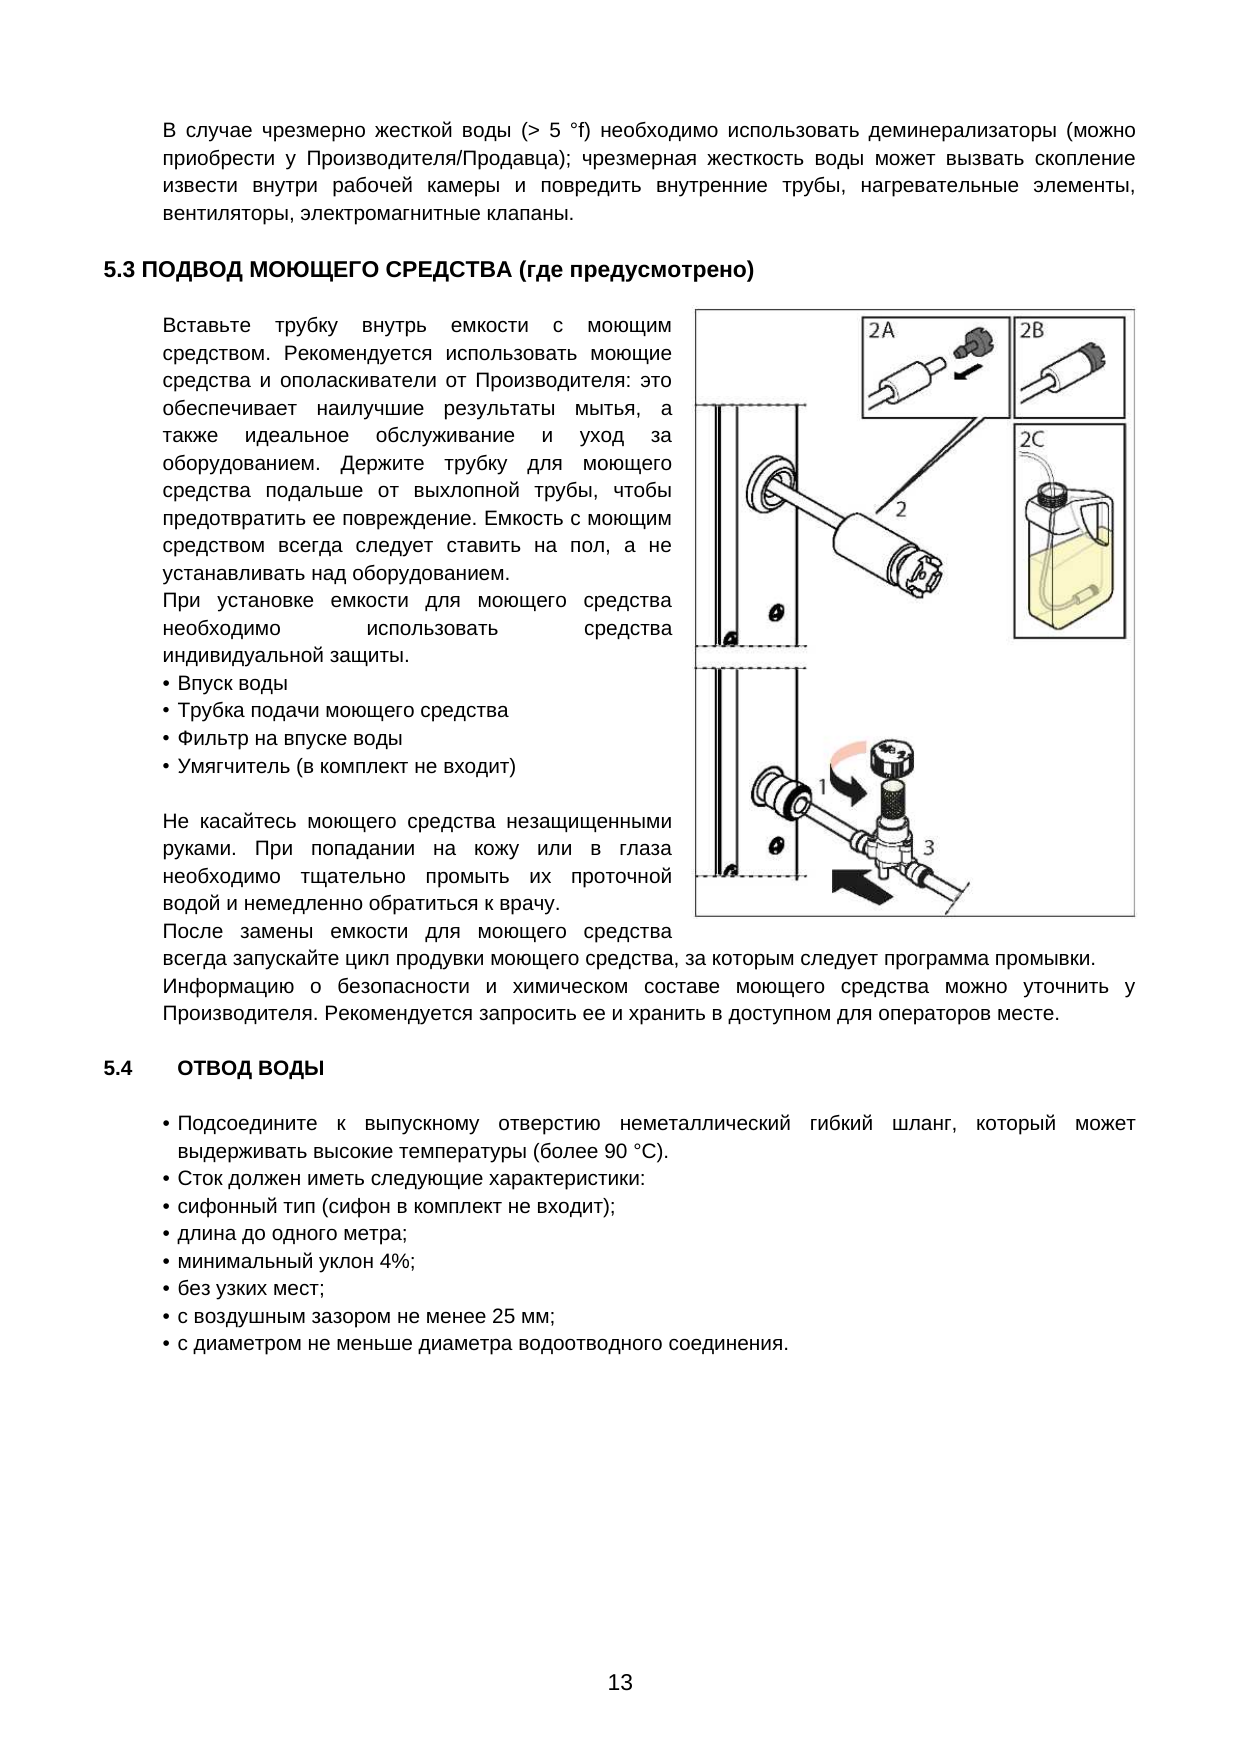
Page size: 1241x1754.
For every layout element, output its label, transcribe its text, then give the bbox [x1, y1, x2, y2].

text При установке емкости для моющего средства необходимо использовать средства индивидуальной защиты. [162, 588, 691, 667]
list минимальный уклон 4%; [162, 1249, 1137, 1273]
text Вставьте трубку внутрь емкости с моющим средством. Рекомендуется использовать моющие средства и ополаскиватели от Производителя: это обеспечивает наилучшие результаты мытья, а также идеальное обслуживание и уход за оборудованием. Держите трубку для моющего средства подальше от выхлопной трубы, чтобы предотвратить ее повреждение. Емкость с моющим средством всегда следует ставить на пол, а не устанавливать над оборудованием. [162, 313, 691, 585]
text Информацию о безопасности и химическом составе моющего средства можно уточнить у Производителя. Рекомендуется запросить ее и хранить в доступном для операторов месте. [162, 974, 1137, 1025]
list Впуск воды [162, 671, 691, 695]
list с воздушным зазором не менее 25 мм; [162, 1304, 1137, 1328]
list без узких мест; [162, 1276, 1137, 1300]
list Подсоедините к выпускному отверстию неметаллический гибкий шланг, который может выдерживать высокие температуры (более 90 °C). [162, 1111, 1137, 1163]
picture [691, 305, 1138, 923]
list Фильтр на впуске воды [162, 726, 691, 750]
list Сток должен иметь следующие характеристики: [162, 1166, 1137, 1190]
text 5.4 ОТВОД ВОДЫ [103, 1056, 1137, 1080]
text 5.3 ПОДВОД МОЮЩЕГО СРЕДСТВА (где предусмотрено) [103, 256, 1137, 282]
list сифонный тип (сифон в комплект не входит); [162, 1194, 1137, 1218]
text После замены емкости для моющего средства всегда запускайте цикл продувки моющего средства, за которым следует программа промывки. [162, 919, 1137, 970]
text Не касайтесь моющего средства незащищенными руками. При попадании на кожу или в глаза необходимо тщательно промыть их проточной водой и немедленно обратиться к врачу. [162, 809, 691, 915]
list длина до одного метра; [162, 1221, 1137, 1245]
list Умягчитель (в комплект не входит) [162, 753, 691, 778]
text В случае чрезмерно жесткой воды (> 5 °f) необходимо использовать деминерализаторы (можно приобрести у Производителя/Продавца); чрезмерная жесткость воды может вызвать скопление извести внутри рабочей камеры и повредить внутренние трубы, нагревательные элементы, вентиляторы, электромагнитные клапаны. [162, 118, 1137, 224]
list с диаметром не меньше диаметра водоотводного соединения. [162, 1331, 1137, 1355]
list Трубка подачи моющего средства [162, 698, 691, 722]
